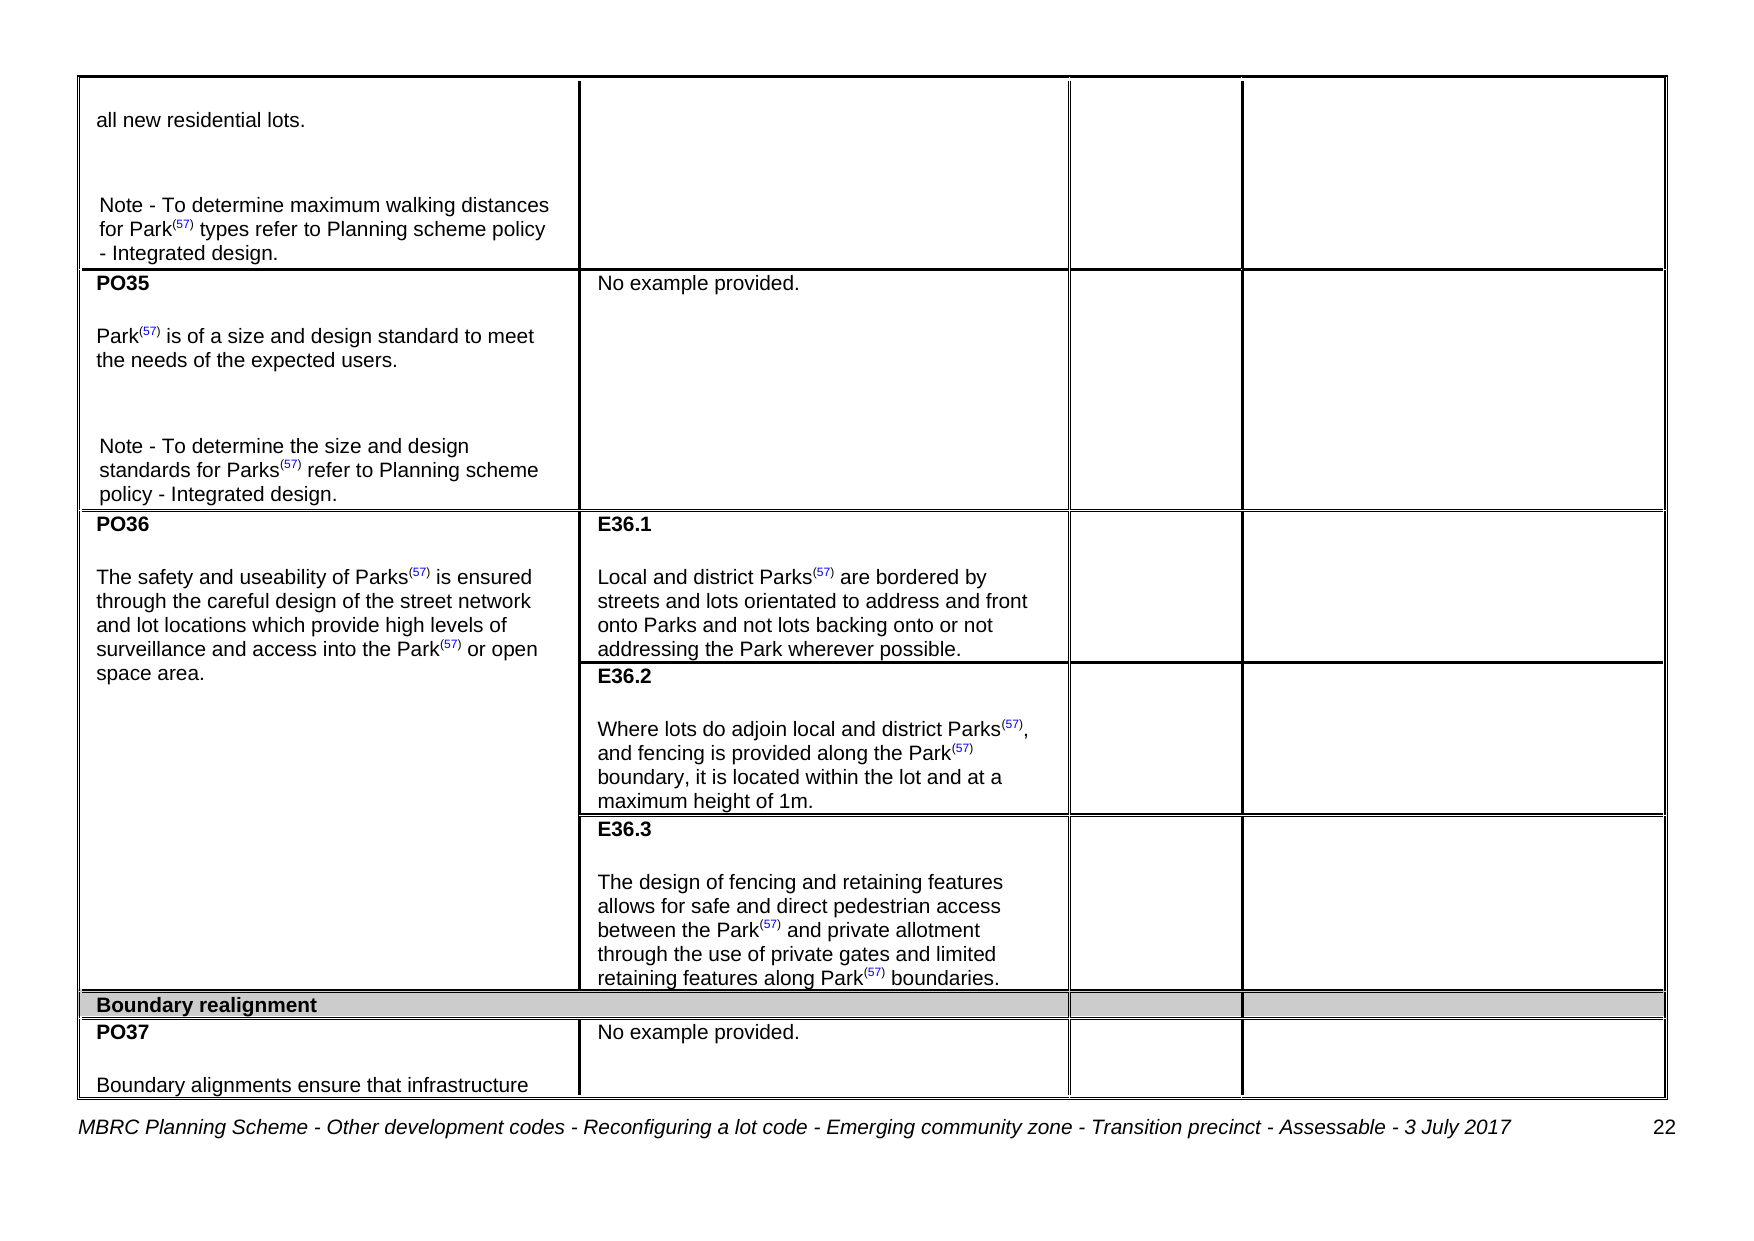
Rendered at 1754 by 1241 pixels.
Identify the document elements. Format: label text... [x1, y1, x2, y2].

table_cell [80, 78, 579, 268]
table_cell No example provided. [581, 271, 1068, 509]
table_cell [80, 1016, 579, 1097]
table_cell [1242, 1016, 1665, 1097]
table_cell PO35 Park(57) is of a size and design standard to meet the needs of the expected users. [78, 268, 578, 509]
table_cell [1244, 813, 1665, 989]
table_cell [579, 1020, 1070, 1097]
table_cell [1242, 509, 1666, 661]
table_cell E36.2 Where lots do adjoin local and district Parks(57), and fencing is provided along the Park(57) boundary, it is located within the lot and at a maximum height of 1m. [581, 664, 1068, 813]
table_cell E36.1 Local and district Parks(57) are bordered by streets and lots orientated to address and front onto Parks and not lots backing onto or not addressing the Park wherever possible. [581, 512, 1068, 661]
table_cell [1070, 1020, 1242, 1097]
table_cell [1071, 512, 1241, 661]
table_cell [579, 78, 1070, 268]
table_cell [1071, 993, 1241, 1016]
table_cell [1071, 817, 1241, 989]
table_cell [1071, 271, 1241, 509]
table_cell [1070, 77, 1242, 268]
table_cell Boundary realignment [80, 989, 1068, 1016]
table_cell [1244, 268, 1666, 509]
table_cell [1071, 664, 1241, 813]
table_cell E36.3 The design of fencing and retaining features allows for safe and direct pedestrian access between the Park(57) and private allotment through the use of private gates and limited retaining features along Park(57) boundaries. [581, 817, 1068, 989]
table_cell [1244, 989, 1665, 1016]
table_cell [1242, 78, 1664, 268]
table_cell PO36 The safety and useability of Parks(57) is ensured through the careful design of the street network and lot locations which provide high levels of surveillance and access into the Park(57) or open space area. [78, 509, 579, 989]
table_cell [1244, 661, 1664, 813]
